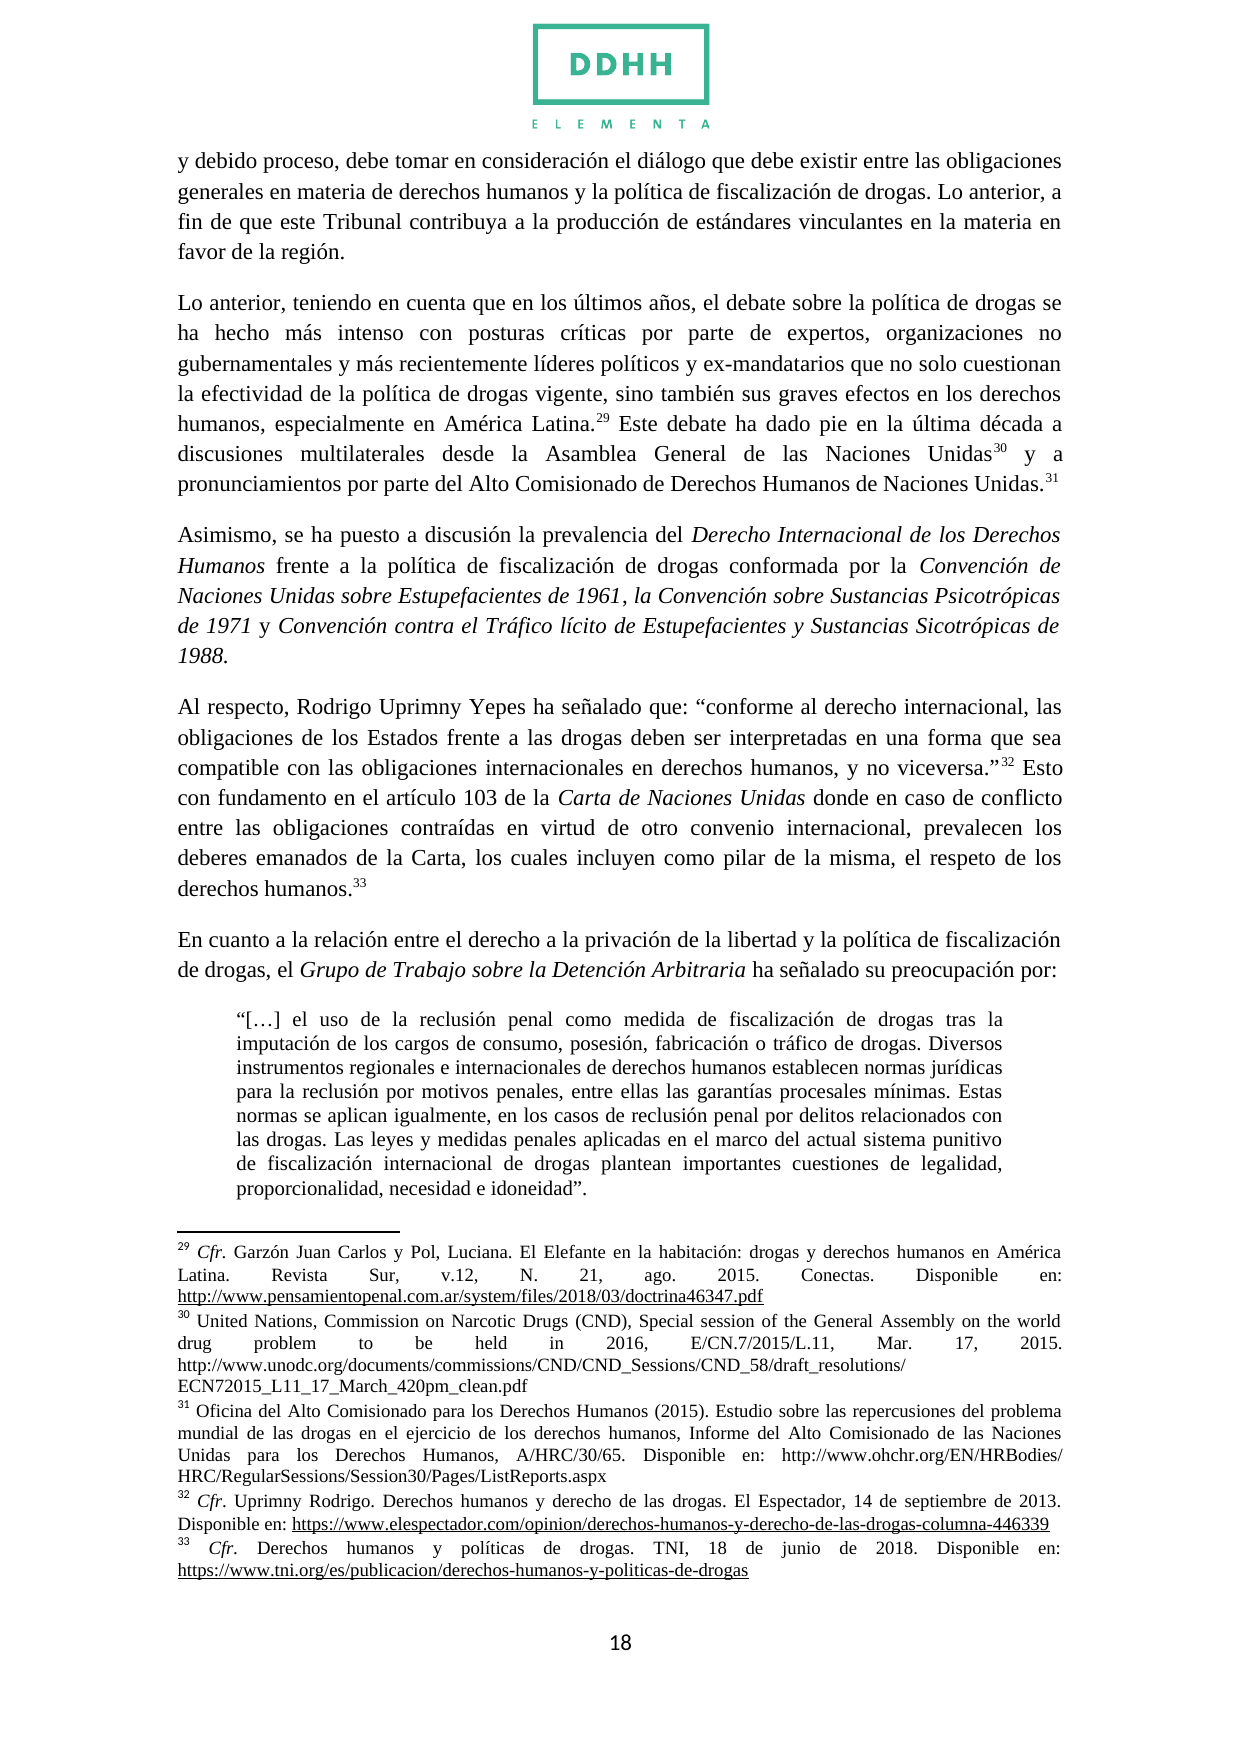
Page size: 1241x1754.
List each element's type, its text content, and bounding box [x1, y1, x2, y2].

text “[…] el uso de la reclusión penal como medida de fiscalización de drogas tras la imputación de los cargos de consumo, posesión, fabricación o tráfico de drogas. Diversos instrumentos regionales e internacionales de derechos humanos establecen normas jurídicas para la reclusión por motivos penales, entre ellas las garantías procesales mínimas. Estas normas se aplican igualmente, en los casos de reclusión penal por delitos relacionados con las drogas. Las leyes y medidas penales aplicadas en el marco del actual sistema punitivo de fiscalización internacional de drogas plantean importantes cuestiones de legalidad, proporcionalidad, necesidad e idoneidad”. [236, 1007, 1004, 1199]
text En cuanto a la relación entre el derecho a la privación de la libertad y la política de fiscalización de drogas, el Grupo de Trabajo sobre la Detención Arbitraria ha señalado su preocupación por: [177, 926, 1063, 982]
text Lo anterior, teniendo en cuenta que en los últimos años, el debate sobre la política de drogas se ha hecho más intenso con posturas críticas por parte de expertos, organizaciones no gubernamentales y más recientemente líderes políticos y ex-mandatarios que no solo cuestionan la efectividad de la política de drogas vigente, sino también sus graves efectos en los derechos humanos, especialmente en América Latina. Este debate ha dado pie en la última década a discusiones multilaterales desde la Asamblea General de las Naciones Unidas y a pronunciamientos por parte del Alto Comisionado de Derechos Humanos de Naciones Unidas. [177, 289, 1063, 497]
text Asimismo, se ha puesto a discusión la prevalencia del Derecho Internacional de los Derechos Humanos frente a la política de fiscalización de drogas conformada por la Convención de Naciones Unidas sobre Estupefacientes de 1961, la Convención sobre Sustancias Psicotrópicas de 1971 y Convención contra el Tráfico lícito de Estupefacientes y Sustancias Sicotrópicas de 1988. [177, 522, 1063, 669]
picture [520, 17, 720, 135]
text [177, 148, 1063, 264]
text Al respecto, Rodrigo Uprimny Yepes ha señalado que: “conforme al derecho internacional, las obligaciones de los Estados frente a las drogas deben ser interpretadas en una forma que sea compatible con las obligaciones internacionales en derechos humanos, y no viceversa.” Esto con fundamento en el artículo 103 de la Carta de Naciones Unidas donde en caso de conflicto entre las obligaciones contraídas en virtud de otro convenio internacional, prevalecen los deberes emanados de la Carta, los cuales incluyen como pilar de la misma, el respeto de los derechos humanos. [177, 693, 1063, 901]
